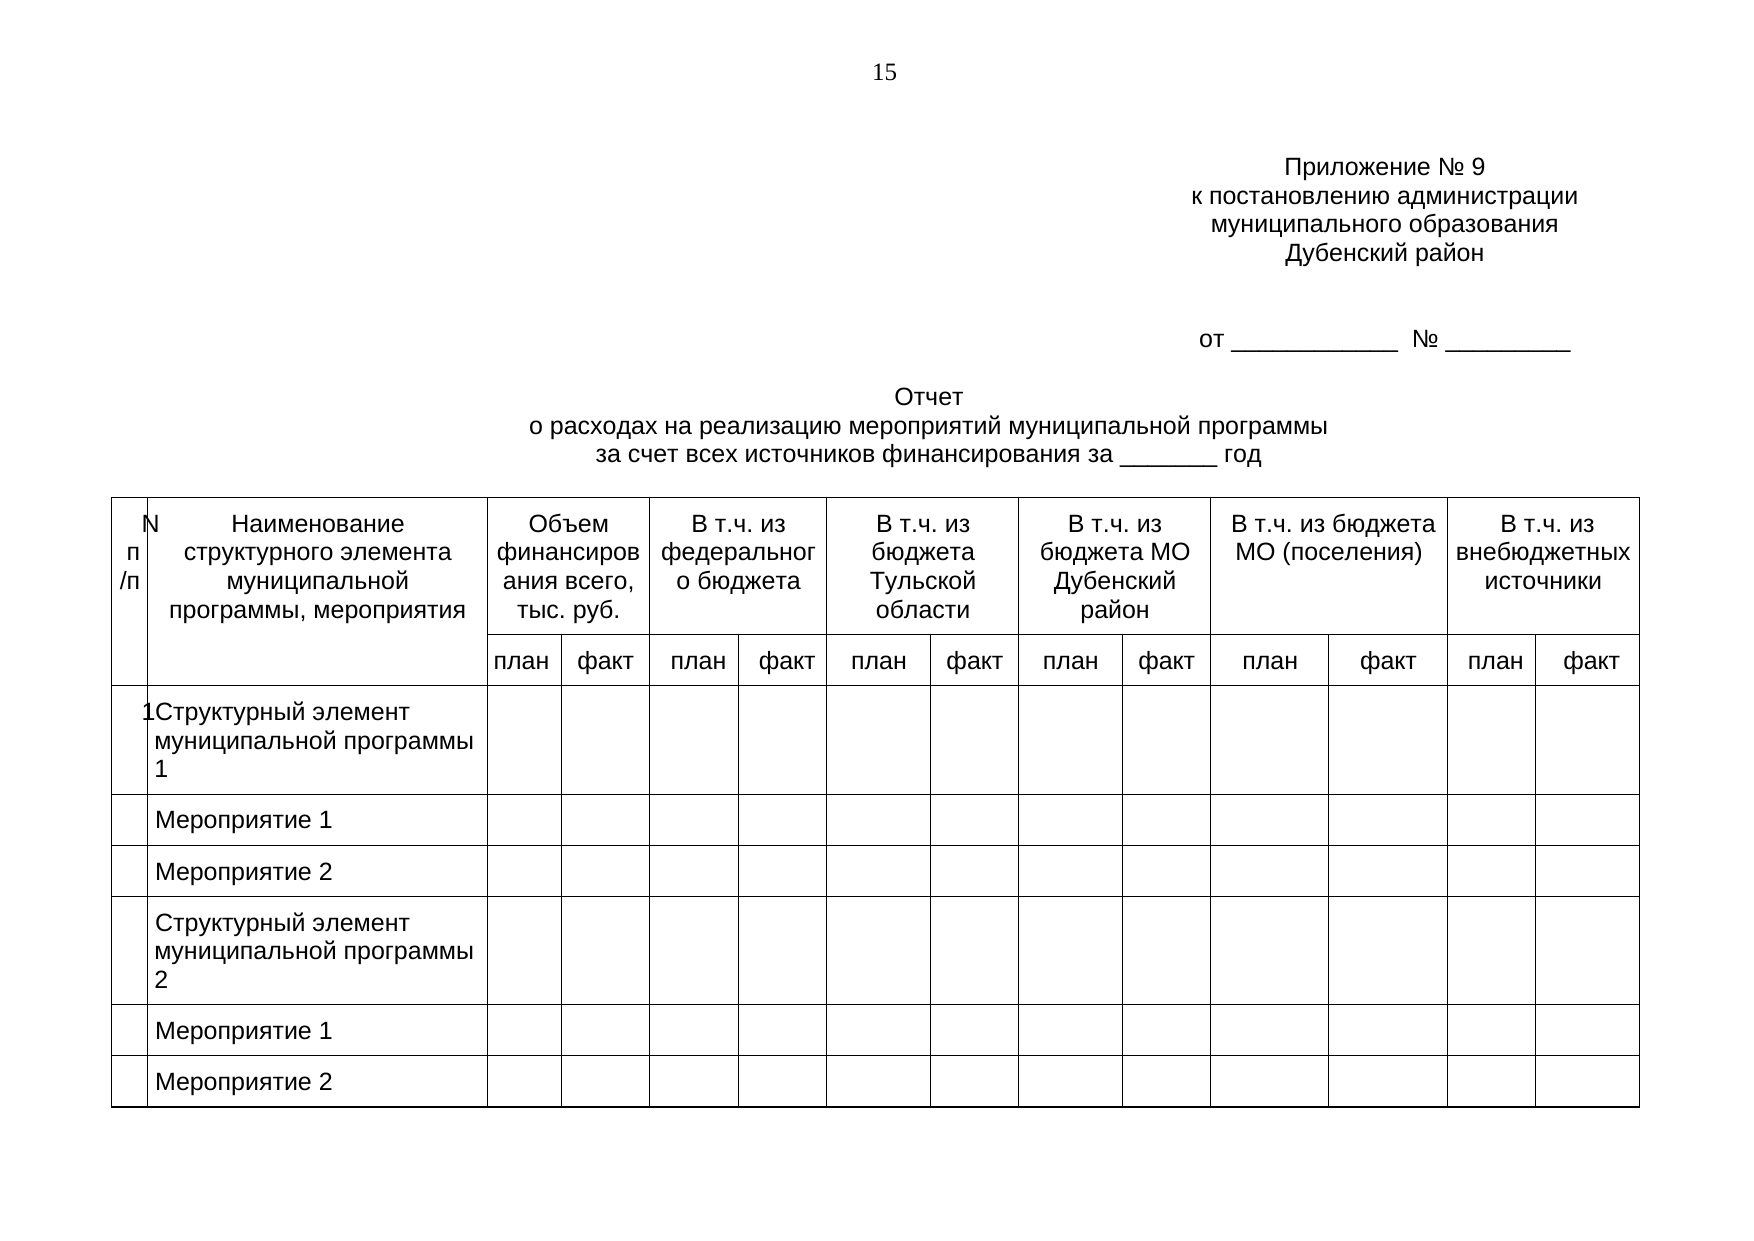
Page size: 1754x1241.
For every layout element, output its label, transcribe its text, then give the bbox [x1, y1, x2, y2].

table_cell Структурный элемент муниципальной программы 1 [148, 686, 487, 794]
table_cell [739, 1056, 826, 1106]
table_cell [1536, 686, 1639, 794]
table_cell факт [1329, 635, 1447, 685]
table_cell [931, 686, 1018, 794]
table_cell [1536, 795, 1639, 845]
table_cell [112, 1005, 147, 1055]
table_header Наименование структурного элемента муниципальной программы, мероприятия [148, 498, 487, 685]
table_cell [827, 897, 930, 1004]
table_cell [488, 846, 561, 896]
table_cell [827, 1056, 930, 1106]
table_cell [827, 846, 930, 896]
table_cell план [650, 635, 738, 685]
table_cell Мероприятие 2 [148, 1056, 487, 1106]
table_cell [1329, 1056, 1447, 1106]
table_cell [827, 795, 930, 845]
table_cell [1536, 897, 1639, 1004]
table_cell [1211, 795, 1328, 845]
table_cell [1123, 897, 1210, 1004]
table_cell Мероприятие 1 [148, 795, 487, 845]
table_cell [562, 1005, 649, 1055]
table_cell [112, 846, 147, 896]
table_cell Структурный элемент муниципальной программы 2 [148, 897, 487, 1004]
table_cell [931, 1056, 1018, 1106]
table_cell [562, 795, 649, 845]
table_cell [1019, 897, 1122, 1004]
table_cell Мероприятие 2 [148, 846, 487, 896]
table_cell [1211, 897, 1328, 1004]
table_cell [488, 795, 561, 845]
table_cell [650, 1056, 738, 1106]
table_cell [931, 1005, 1018, 1055]
table_cell [488, 897, 561, 1004]
table_cell [1536, 1056, 1639, 1106]
table_cell [1019, 686, 1122, 794]
table_cell [1448, 686, 1535, 794]
table_cell факт [1536, 635, 1639, 685]
table_cell [488, 686, 561, 794]
table_header Приложение № 9 к постановлению администрации муниципального образования Дубенский район от ____________ № _________ [1108, 152, 1662, 353]
table_cell [650, 686, 738, 794]
table_cell [1211, 1005, 1328, 1055]
table_cell [931, 795, 1018, 845]
table_cell [488, 1005, 561, 1055]
table_cell факт [562, 635, 649, 685]
table_cell [1448, 795, 1535, 845]
table_cell [650, 795, 738, 845]
table_cell [827, 686, 930, 794]
table_header В т.ч. из бюджета МО Дубенский район [1019, 498, 1210, 634]
table_cell [1211, 686, 1328, 794]
table_cell [1536, 1005, 1639, 1055]
table_cell 1 [112, 686, 147, 794]
table_cell [739, 846, 826, 896]
table_cell [739, 686, 826, 794]
table_cell [1329, 1005, 1447, 1055]
table_cell факт [1123, 635, 1210, 685]
table_header В т.ч. из федерального бюджета [650, 498, 826, 634]
table_cell [1448, 897, 1535, 1004]
table_cell [562, 897, 649, 1004]
table_cell [650, 1005, 738, 1055]
table_cell [739, 795, 826, 845]
table_cell [488, 1056, 561, 1106]
table_cell [650, 846, 738, 896]
table_header Объем финансирования всего, тыс. руб. [488, 498, 649, 634]
table_cell [931, 897, 1018, 1004]
table_cell [1123, 1005, 1210, 1055]
table_cell [1019, 795, 1122, 845]
table_cell план [1019, 635, 1122, 685]
table_cell факт [931, 635, 1018, 685]
table_cell [739, 897, 826, 1004]
table_cell [1019, 1056, 1122, 1106]
table_cell план [827, 635, 930, 685]
table_cell [650, 897, 738, 1004]
table_cell [112, 1056, 147, 1106]
table_cell [562, 1056, 649, 1106]
table_cell [827, 1005, 930, 1055]
table_cell [1211, 1056, 1328, 1106]
table_cell [1329, 897, 1447, 1004]
text о расходах на реализацию мероприятий муниципальной программы [118, 411, 1651, 439]
text за счет всех источников финансирования за _______ год [118, 439, 1651, 468]
table_cell [1448, 1056, 1535, 1106]
table_cell [1123, 795, 1210, 845]
table_cell [1123, 1056, 1210, 1106]
table_cell план [488, 635, 561, 685]
table_cell [1448, 846, 1535, 896]
table_cell [1211, 846, 1328, 896]
table_cell [1536, 846, 1639, 896]
table_cell Мероприятие 1 [148, 1005, 487, 1055]
table_cell план [1211, 635, 1328, 685]
table_header В т.ч. из бюджета МО (поселения) [1211, 498, 1447, 634]
table_cell [1019, 1005, 1122, 1055]
table_cell [1329, 846, 1447, 896]
table_header В т.ч. из внебюджетных источники [1448, 498, 1639, 634]
table_cell [562, 686, 649, 794]
table_cell план [1448, 635, 1535, 685]
table_cell [1448, 1005, 1535, 1055]
table_cell [1123, 686, 1210, 794]
table_cell [1329, 686, 1447, 794]
table_cell [562, 846, 649, 896]
table_cell [1329, 795, 1447, 845]
table_cell [112, 897, 147, 1004]
table_cell факт [739, 635, 826, 685]
table_header N п/п [112, 498, 147, 685]
table_cell [112, 795, 147, 845]
table_cell [931, 846, 1018, 896]
table_cell [1123, 846, 1210, 896]
text Отчет [118, 382, 1651, 411]
table_cell [739, 1005, 826, 1055]
table_header В т.ч. из бюджета Тульской области [827, 498, 1018, 634]
table_cell [1019, 846, 1122, 896]
